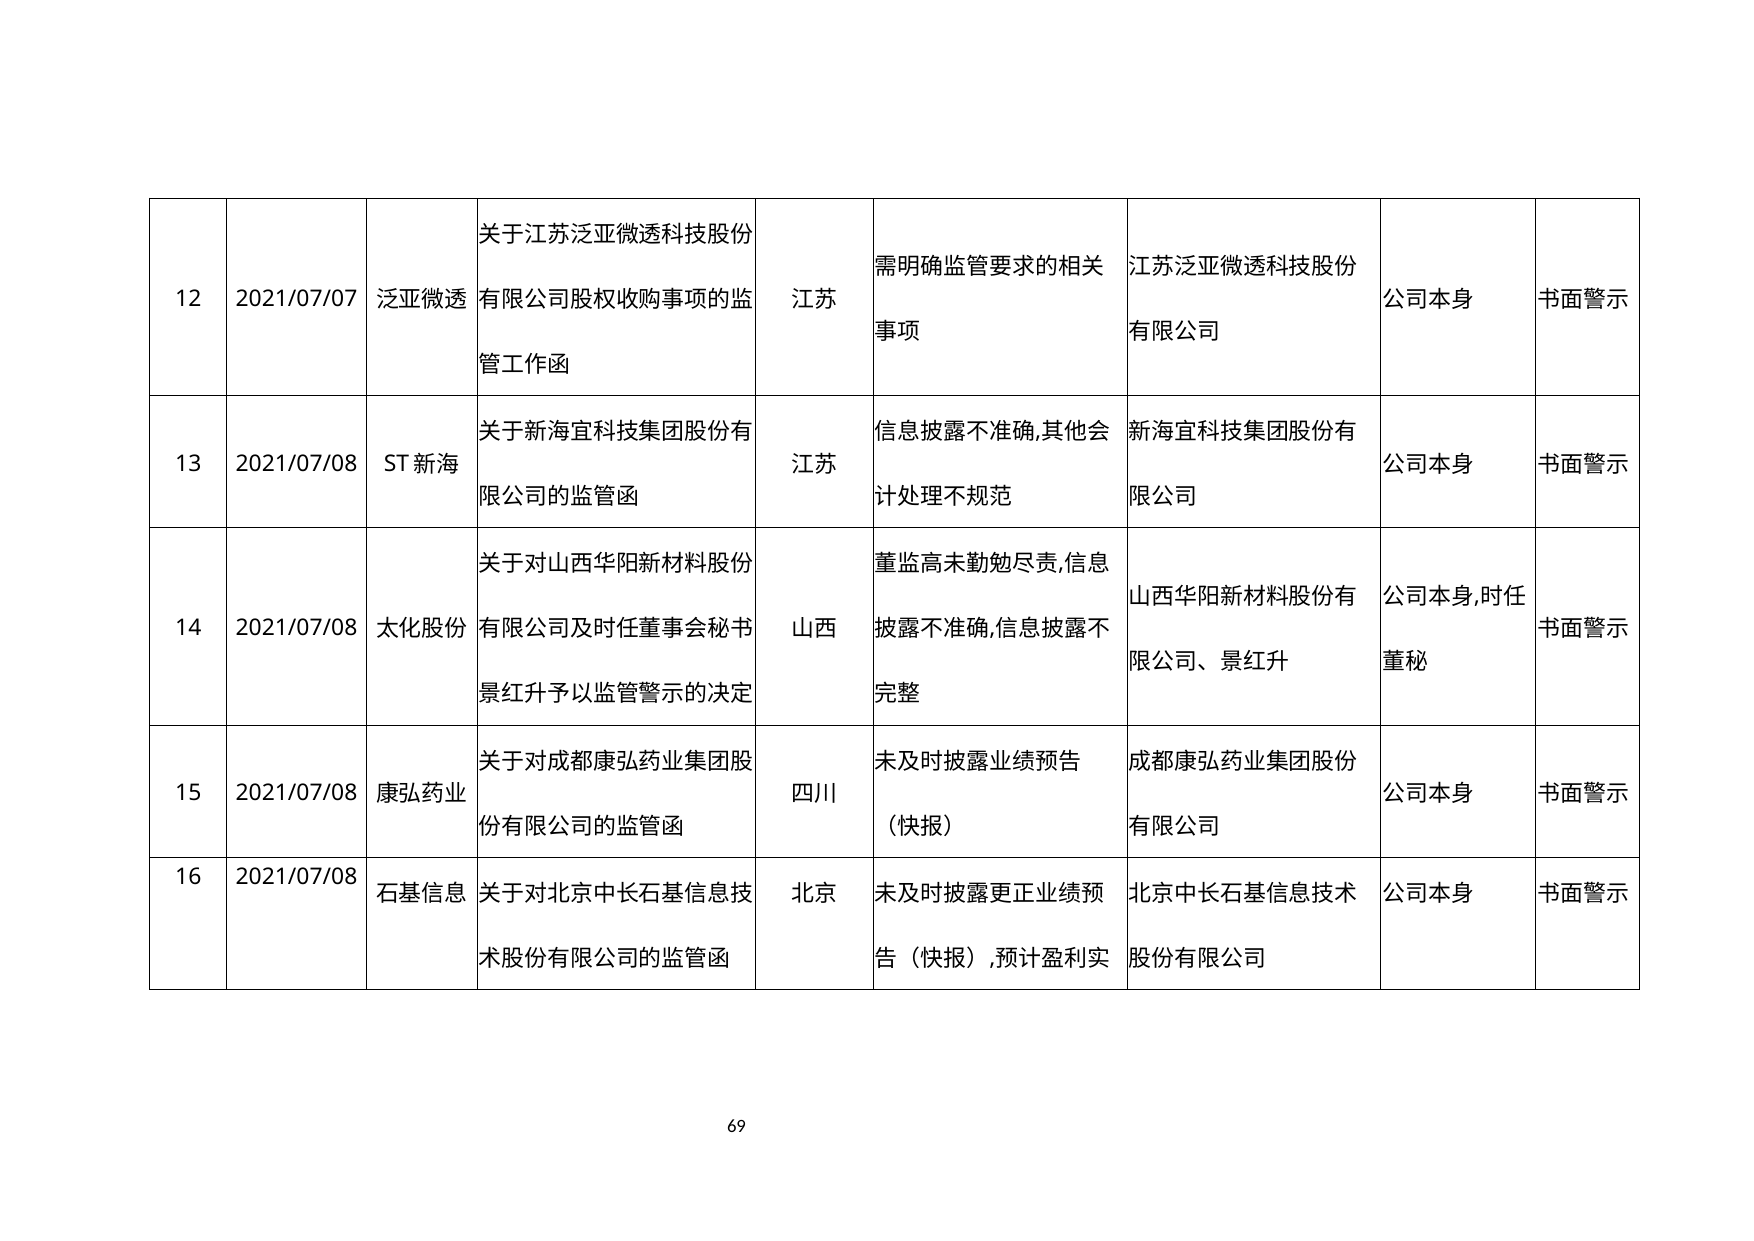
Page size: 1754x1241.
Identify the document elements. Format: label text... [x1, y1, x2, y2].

table_cell 公司本身 [1381, 199, 1535, 395]
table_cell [874, 858, 1127, 989]
table_cell 山西 [756, 528, 873, 724]
table_cell ST新海 [367, 396, 477, 527]
table_cell 北京 [756, 858, 873, 989]
table_cell 关于对山西华阳新材料股份有限公司及时任董事会秘书景红升予以监管警示的决定 [478, 528, 755, 724]
table_cell 公司本身 [1381, 726, 1535, 857]
table_cell 未及时披露业绩预告（快报） [874, 726, 1127, 857]
table_cell 关于新海宜科技集团股份有限公司的监管函 [478, 396, 755, 527]
table_cell 书面警示 [1536, 858, 1639, 989]
table_cell 董监高未勤勉尽责,信息披露不准确,信息披露不完整 [874, 528, 1127, 724]
table_cell 2021/07/08 [227, 528, 366, 724]
table_cell 山西华阳新材料股份有限公司、景红升 [1128, 528, 1380, 724]
table_cell 石基信息 [367, 858, 477, 989]
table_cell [478, 858, 755, 989]
table_cell 16 [150, 858, 226, 989]
table_cell 成都康弘药业集团股份有限公司 [1128, 726, 1380, 857]
table_cell 关于对成都康弘药业集团股份有限公司的监管函 [478, 726, 755, 857]
table_cell 公司本身 [1381, 396, 1535, 527]
table_cell 14 [150, 528, 226, 724]
table_cell 新海宜科技集团股份有限公司 [1128, 396, 1380, 527]
table_cell 需明确监管要求的相关事项 [874, 199, 1127, 395]
table_cell 江苏 [756, 199, 873, 395]
table_cell 15 [150, 726, 226, 857]
table_cell 13 [150, 396, 226, 527]
table_cell 康弘药业 [367, 726, 477, 857]
table_cell 公司本身,时任董秘 [1381, 528, 1535, 724]
table_cell 太化股份 [367, 528, 477, 724]
table_cell 2021/07/08 [227, 858, 366, 989]
table_cell 泛亚微透 [367, 199, 477, 395]
table_cell 书面警示 [1536, 396, 1639, 527]
table_cell 信息披露不准确,其他会计处理不规范 [874, 396, 1127, 527]
table_cell 书面警示 [1536, 726, 1639, 857]
table_cell 2021/07/08 [227, 726, 366, 857]
table_cell 2021/07/08 [227, 396, 366, 527]
table_cell 书面警示 [1536, 199, 1639, 395]
table_cell 北京中长石基信息技术股份有限公司 [1128, 858, 1380, 989]
table_cell 关于江苏泛亚微透科技股份有限公司股权收购事项的监管工作函 [478, 199, 755, 395]
table_cell 公司本身 [1381, 858, 1535, 989]
table_cell 12 [150, 199, 226, 395]
table_cell 2021/07/07 [227, 199, 366, 395]
table_cell 书面警示 [1536, 528, 1639, 724]
table_cell 江苏 [756, 396, 873, 527]
table_cell 江苏泛亚微透科技股份有限公司 [1128, 199, 1380, 395]
table_cell 四川 [756, 726, 873, 857]
